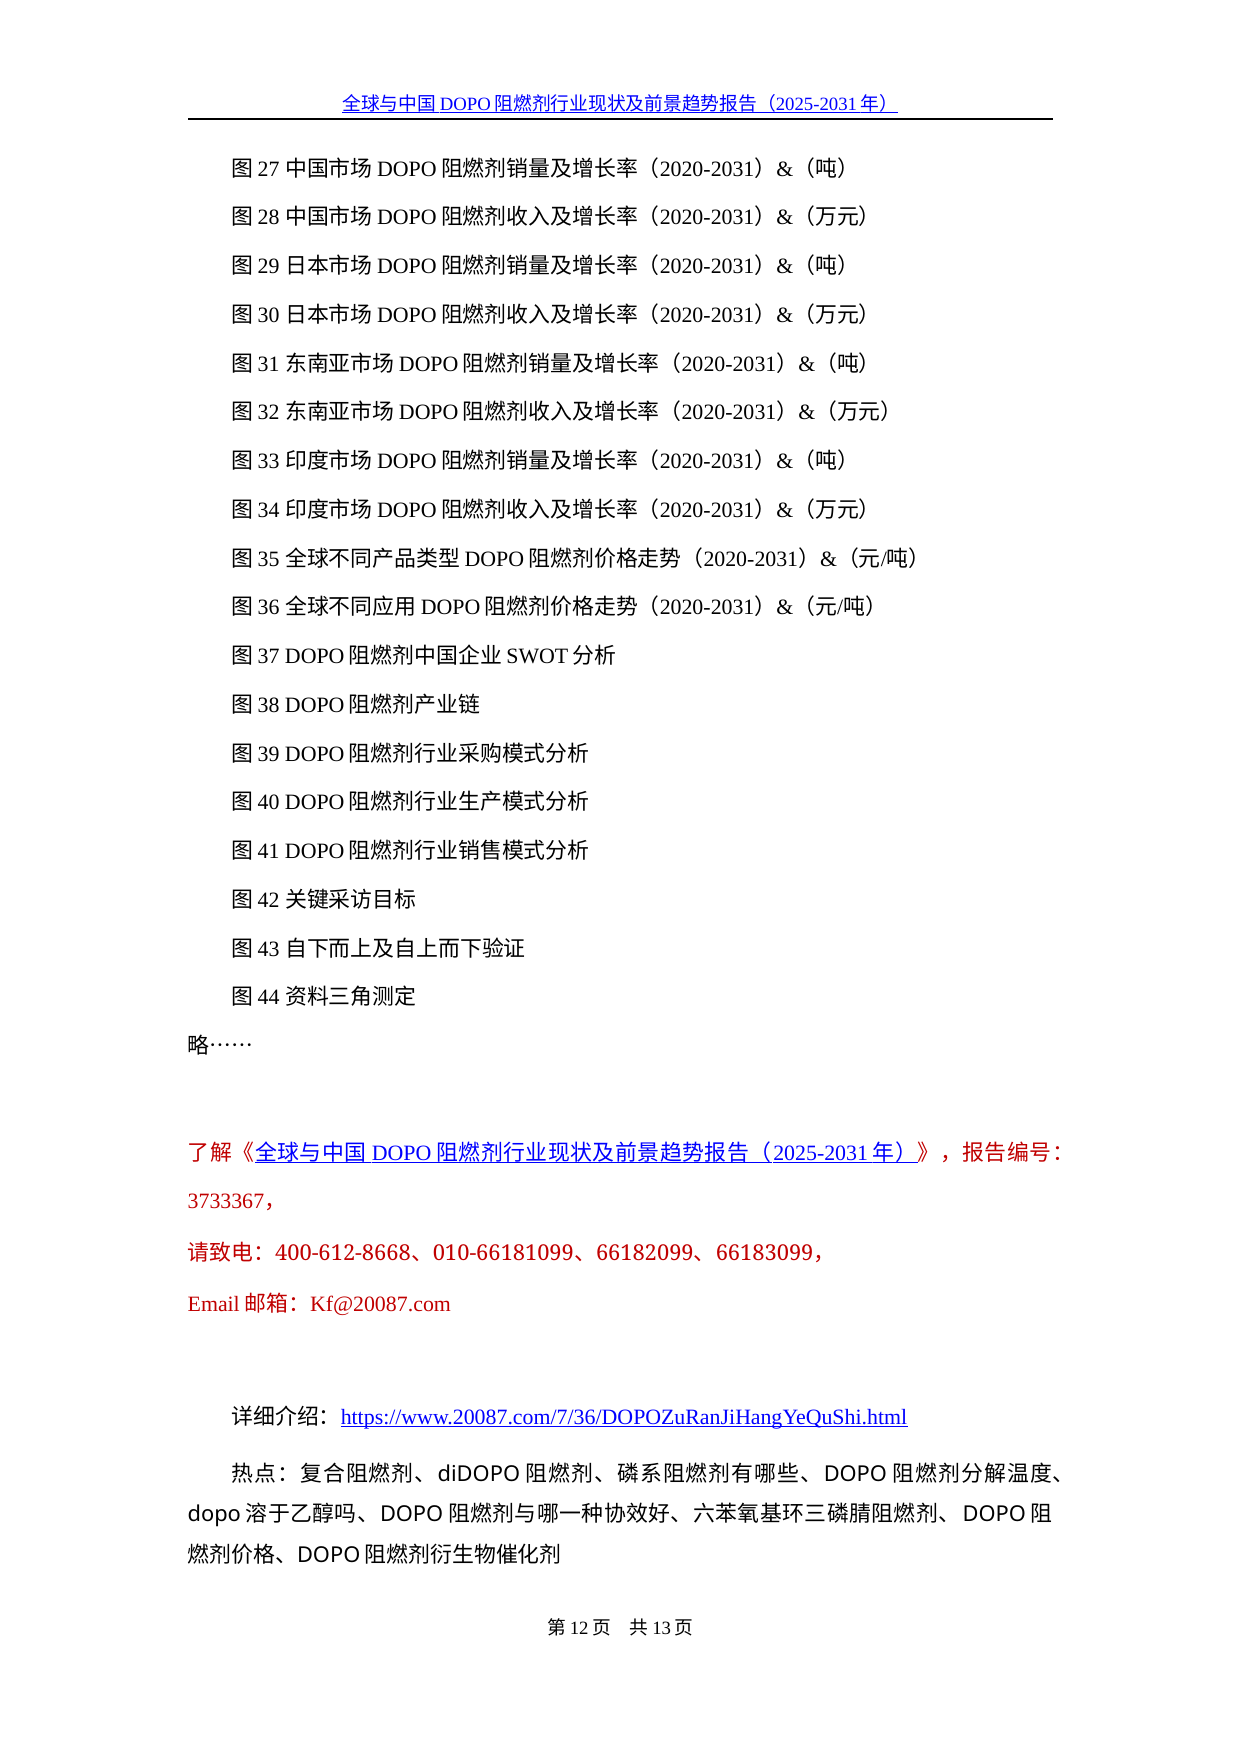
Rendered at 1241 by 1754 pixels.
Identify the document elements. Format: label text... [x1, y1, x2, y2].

text 请致电：400-612-8668、010-66181099、66182099、66183099， [187, 1234, 1053, 1267]
text 详细介绍：https://www.20087.com/7/36/DOPOZuRanJiHangYeQuShi.html [187, 1399, 1053, 1431]
text 热点：复合阻燃剂、diDOPO阻燃剂、磷系阻燃剂有哪些、DOPO阻燃剂分解温度、dopo溶于乙醇吗、DOPO阻燃剂与哪一种协效好、六苯氧基环三磷腈阻燃剂、DOPO阻燃剂价格、DOPO阻燃剂衍生物催化剂 [187, 1456, 1053, 1569]
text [187, 150, 1053, 1060]
text Email邮箱：Kf@20087.com [187, 1286, 1053, 1318]
text 了解《全球与中国DOPO阻燃剂行业现状及前景趋势报告（2025-2031年）》，报告编号：3733367， [187, 1134, 1053, 1215]
